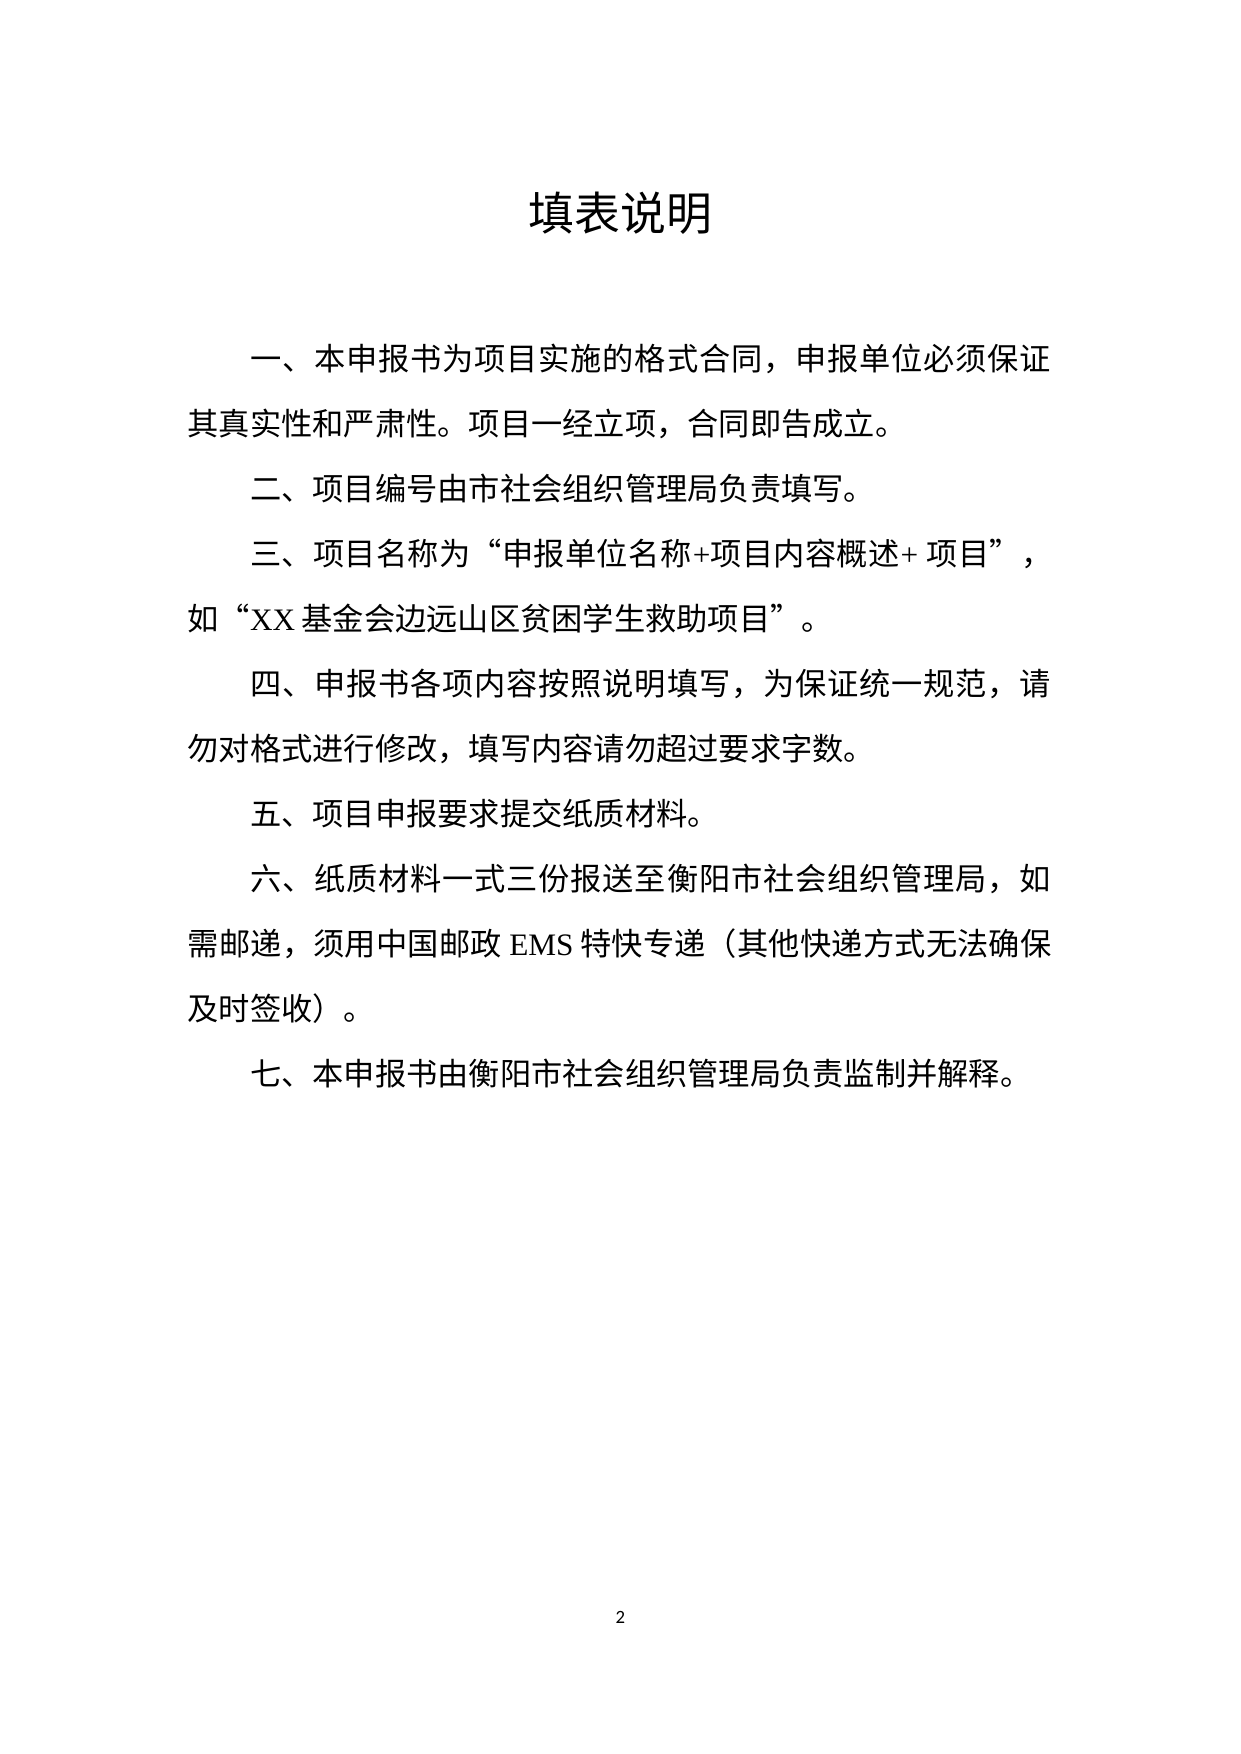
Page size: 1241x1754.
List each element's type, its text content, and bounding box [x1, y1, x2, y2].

text 四、申报书各项内容按照说明填写，为保证统一规范，请勿对格式进行修改，填写内容请勿超过要求字数。 [187, 649, 1053, 779]
text 填表说明 [187, 162, 1053, 259]
text 一、本申报书为项目实施的格式合同，申报单位必须保证其真实性和严肃性。项目一经立项，合同即告成立。 [187, 324, 1053, 454]
text 五、项目申报要求提交纸质材料。 [187, 779, 1053, 844]
text 七、本申报书由衡阳市社会组织管理局负责监制并解释。 [187, 1039, 1053, 1104]
text 二、项目编号由市社会组织管理局负责填写。 [187, 454, 1053, 519]
text 六、纸质材料一式三份报送至衡阳市社会组织管理局，如需邮递，须用中国邮政EMS特快专递（其他快递方式无法确保及时签收）。 [187, 844, 1053, 1039]
text 三、项目名称为“申报单位名称+项目内容概述+ 项目”，如“XX基金会边远山区贫困学生救助项目”。 [187, 519, 1053, 649]
